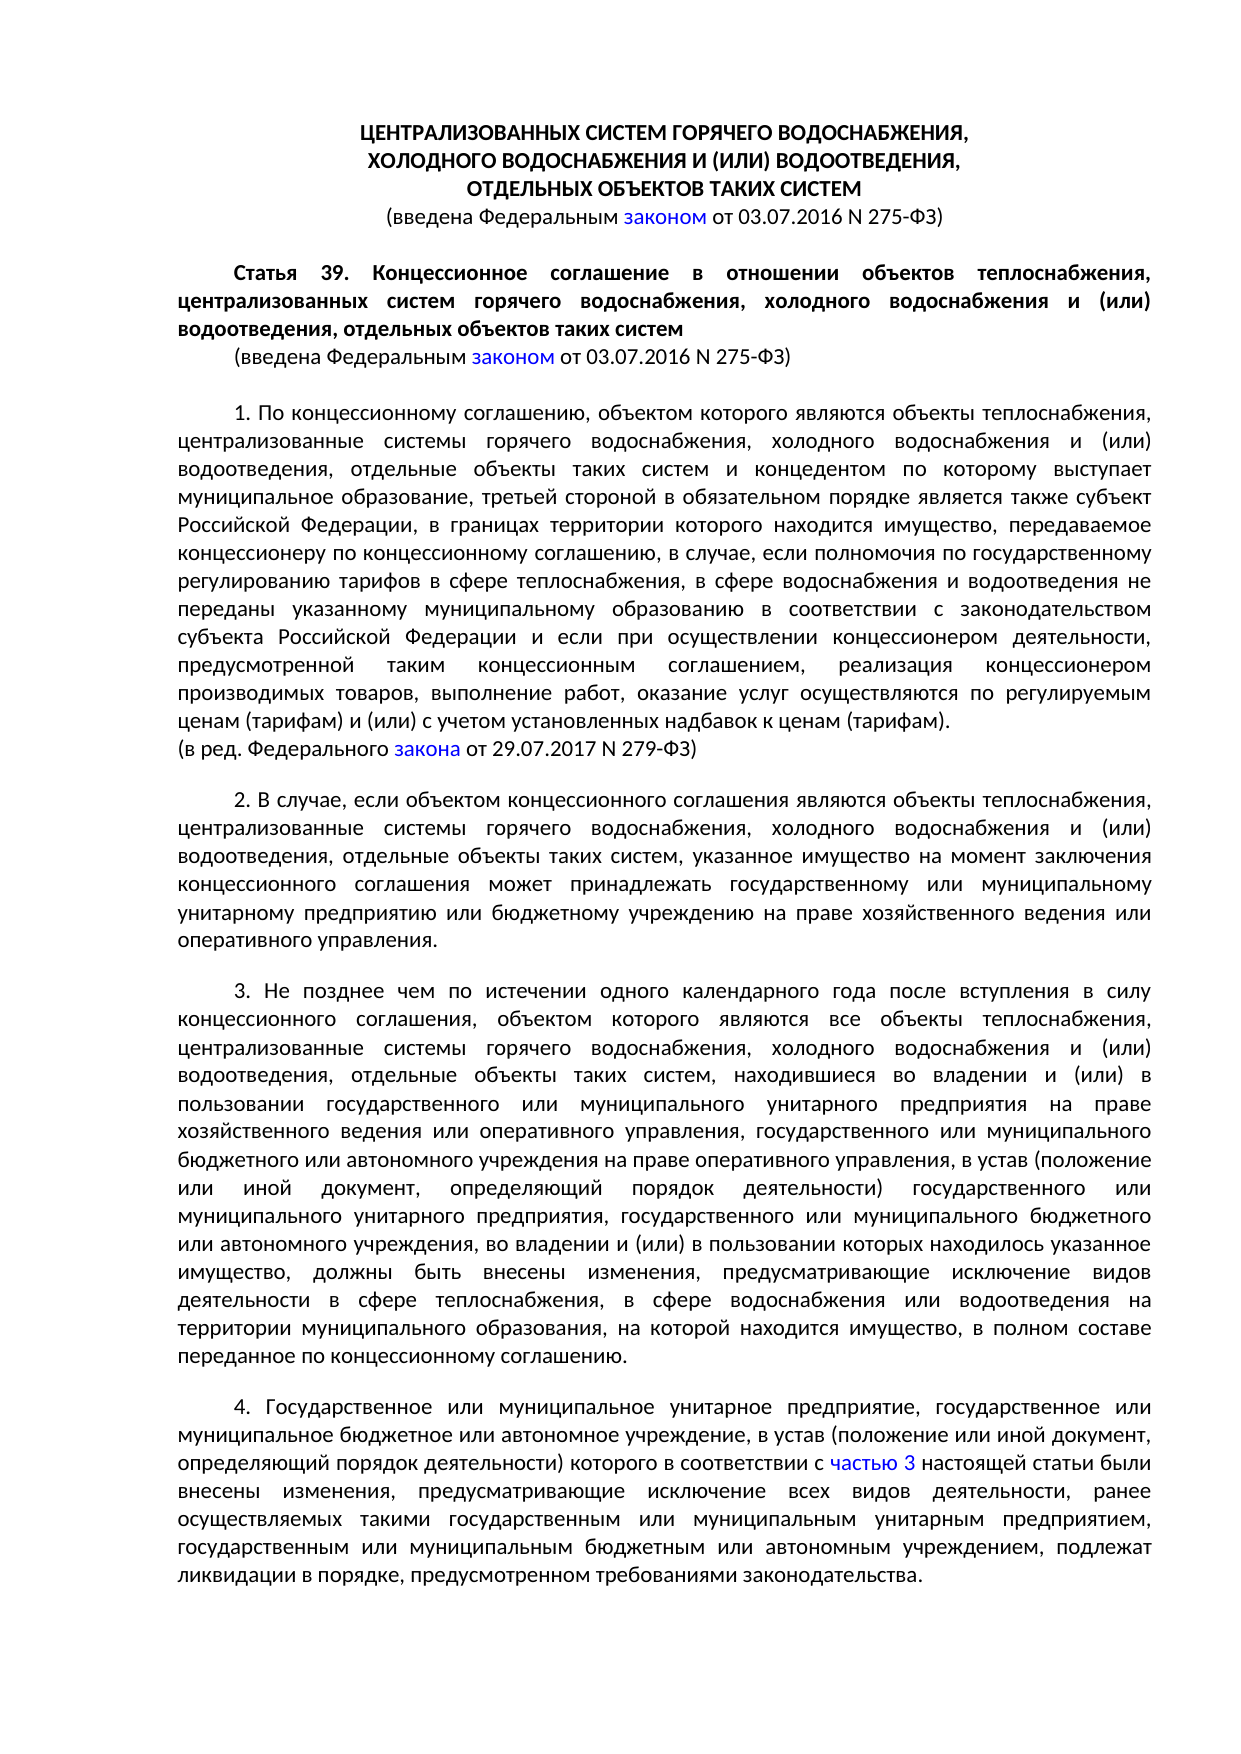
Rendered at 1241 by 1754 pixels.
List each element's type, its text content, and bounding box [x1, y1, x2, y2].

text (введена Федеральным законом от 03.07.2016 N 275-ФЗ) [177, 202, 1152, 230]
title ЦЕНТРАЛИЗОВАННЫХ СИСТЕМ ГОРЯЧЕГО ВОДОСНАБЖЕНИЯ, [177, 118, 1152, 146]
title Статья 39. Концессионное соглашение в отношении объектов теплоснабжения, централизованных систем горячего водоснабжения, холодного водоснабжения и (или) водоотведения, отдельных объектов таких систем [177, 258, 1152, 342]
text (введена Федеральным законом от 03.07.2016 N 275-ФЗ) [177, 342, 1152, 370]
text 4. Государственное или муниципальное унитарное предприятие, государственное или муниципальное бюджетное или автономное учреждение, в устав (положение или иной документ, определяющий порядок деятельности) которого в соответствии с частью 3 настоящей статьи были внесены изменения, предусматривающие исключение всех видов деятельности, ранее осуществляемых такими государственным или муниципальным унитарным предприятием, государственным или муниципальным бюджетным или автономным учреждением, подлежат ликвидации в порядке, предусмотренном требованиями законодательства. [177, 1392, 1152, 1588]
text 1. По концессионному соглашению, объектом которого являются объекты теплоснабжения, централизованные системы горячего водоснабжения, холодного водоснабжения и (или) водоотведения, отдельные объекты таких систем и концедентом по которому выступает муниципальное образование, третьей стороной в обязательном порядке является также субъект Российской Федерации, в границах территории которого находится имущество, передаваемое концессионеру по концессионному соглашению, в случае, если полномочия по государственному регулированию тарифов в сфере теплоснабжения, в сфере водоснабжения и водоотведения не переданы указанному муниципальному образованию в соответствии с законодательством субъекта Российской Федерации и если при осуществлении концессионером деятельности, предусмотренной таким концессионным соглашением, реализация концессионером производимых товаров, выполнение работ, оказание услуг осуществляются по регулируемым ценам (тарифам) и (или) с учетом установленных надбавок к ценам (тарифам). [177, 398, 1152, 734]
text 3. Не позднее чем по истечении одного календарного года после вступления в силу концессионного соглашения, объектом которого являются все объекты теплоснабжения, централизованные системы горячего водоснабжения, холодного водоснабжения и (или) водоотведения, отдельные объекты таких систем, находившиеся во владении и (или) в пользовании государственного или муниципального унитарного предприятия на праве хозяйственного ведения или оперативного управления, государственного или муниципального бюджетного или автономного учреждения на праве оперативного управления, в устав (положение или иной документ, определяющий порядок деятельности) государственного или муниципального унитарного предприятия, государственного или муниципального бюджетного или автономного учреждения, во владении и (или) в пользовании которых находилось указанное имущество, должны быть внесены изменения, предусматривающие исключение видов деятельности в сфере теплоснабжения, в сфере водоснабжения или водоотведения на территории муниципального образования, на которой находится имущество, в полном составе переданное по концессионному соглашению. [177, 977, 1152, 1369]
title ХОЛОДНОГО ВОДОСНАБЖЕНИЯ И (ИЛИ) ВОДООТВЕДЕНИЯ, [177, 146, 1152, 174]
text 2. В случае, если объектом концессионного соглашения являются объекты теплоснабжения, централизованные системы горячего водоснабжения, холодного водоснабжения и (или) водоотведения, отдельные объекты таких систем, указанное имущество на момент заключения концессионного соглашения может принадлежать государственному или муниципальному унитарному предприятию или бюджетному учреждению на праве хозяйственного ведения или оперативного управления. [177, 786, 1152, 954]
text (в ред. Федерального закона от 29.07.2017 N 279-ФЗ) [177, 734, 1152, 763]
title ОТДЕЛЬНЫХ ОБЪЕКТОВ ТАКИХ СИСТЕМ [177, 174, 1152, 202]
